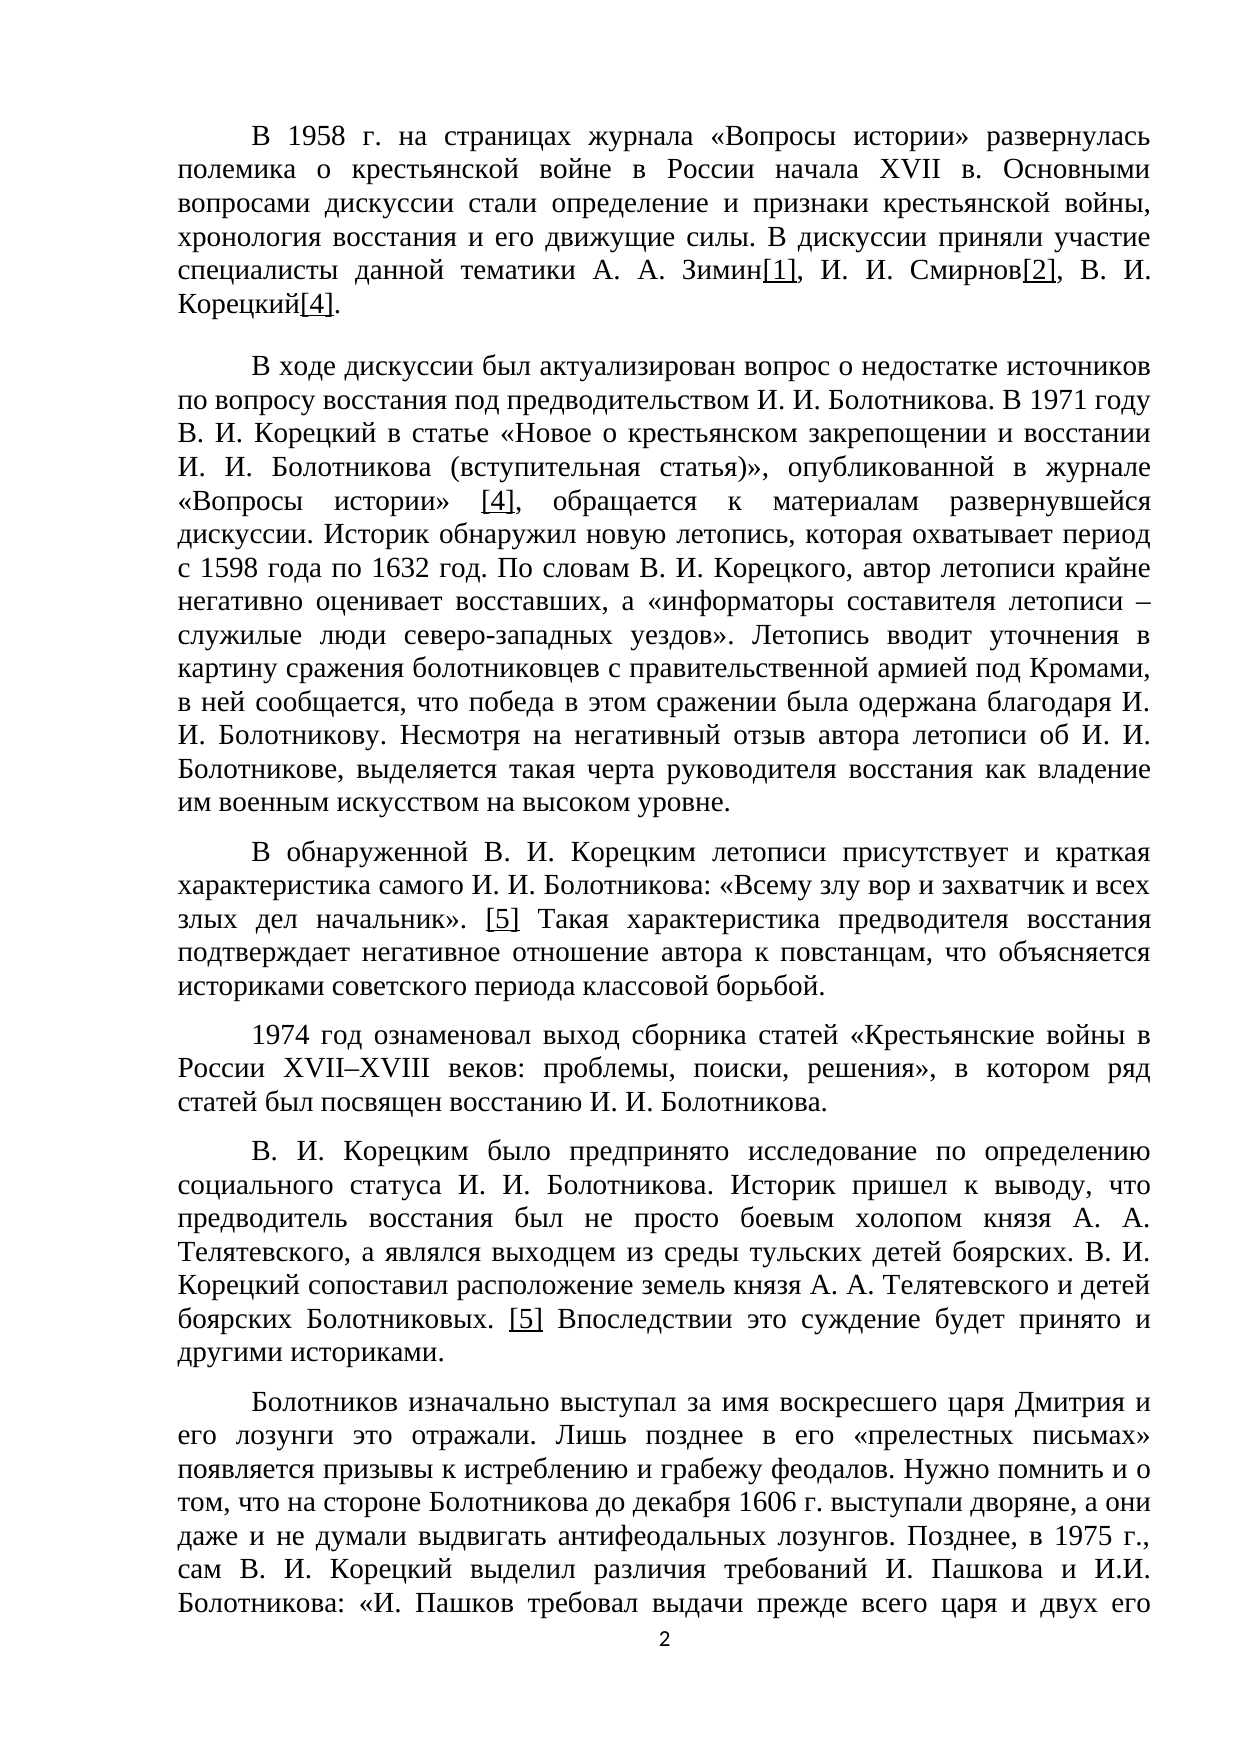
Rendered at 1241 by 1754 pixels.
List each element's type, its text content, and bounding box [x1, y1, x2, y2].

text 1974 год ознаменовал выход сборника статей «Крестьянские войны в России XVII–XVIII веков: проблемы, поиски, решения», в котором ряд статей был посвящен восстанию И. И. Болотникова. [177, 1017, 1152, 1118]
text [177, 1384, 1152, 1618]
text В ходе дискуссии был актуализирован вопрос о недостатке источников по вопросу восстания под предводительством И. И. Болотникова. В 1971 году В. И. Корецкий в статье «Новое о крестьянском закрепощении и восстании И. И. Болотникова (вступительная статья)», опубликованной в журнале «Вопросы истории» [4], обращается к материалам развернувшейся дискуссии. Историк обнаружил новую летопись, которая охватывает период с 1598 года по 1632 год. По словам В. И. Корецкого, автор летописи крайне негативно оценивает восставших, а «информаторы составителя летописи – служилые люди северо-западных уездов». Летопись вводит уточнения в картину сражения болотниковцев с правительственной армией под Кромами, в ней сообщается, что победа в этом сражении была одержана благодаря И. И. Болотникову. Несмотря на негативный отзыв автора летописи об И. И. Болотникове, выделяется такая черта руководителя восстания как владение им военным искусством на высоком уровне. [177, 348, 1152, 818]
text В обнаруженной В. И. Корецким летописи присутствует и краткая характеристика самого И. И. Болотникова: «Всему злу вор и захватчик и всех злых дел начальник». [5] Такая характеристика предводителя восстания подтверждает негативное отношение автора к повстанцам, что объясняется историками советского периода классовой борьбой. [177, 834, 1152, 1001]
text В. И. Корецким было предпринято исследование по определению социального статуса И. И. Болотникова. Историк пришел к выводу, что предводитель восстания был не просто боевым холопом князя А. А. Телятевского, а являлся выходцем из среды тульских детей боярских. В. И. Корецкий сопоставил расположение земель князя А. А. Телятевского и детей боярских Болотниковых. [5] Впоследствии это суждение будет принято и другими историками. [177, 1133, 1152, 1368]
text В 1958 г. на страницах журнала «Вопросы истории» развернулась полемика о крестьянской войне в России начала XVII в. Основными вопросами дискуссии стали определение и признаки крестьянской войны, хронология восстания и его движущие силы. В дискуссии приняли участие специалисты данной тематики А. А. Зимин[1], И. И. Смирнов[2], В. И. Корецкий[4]. [177, 118, 1152, 319]
